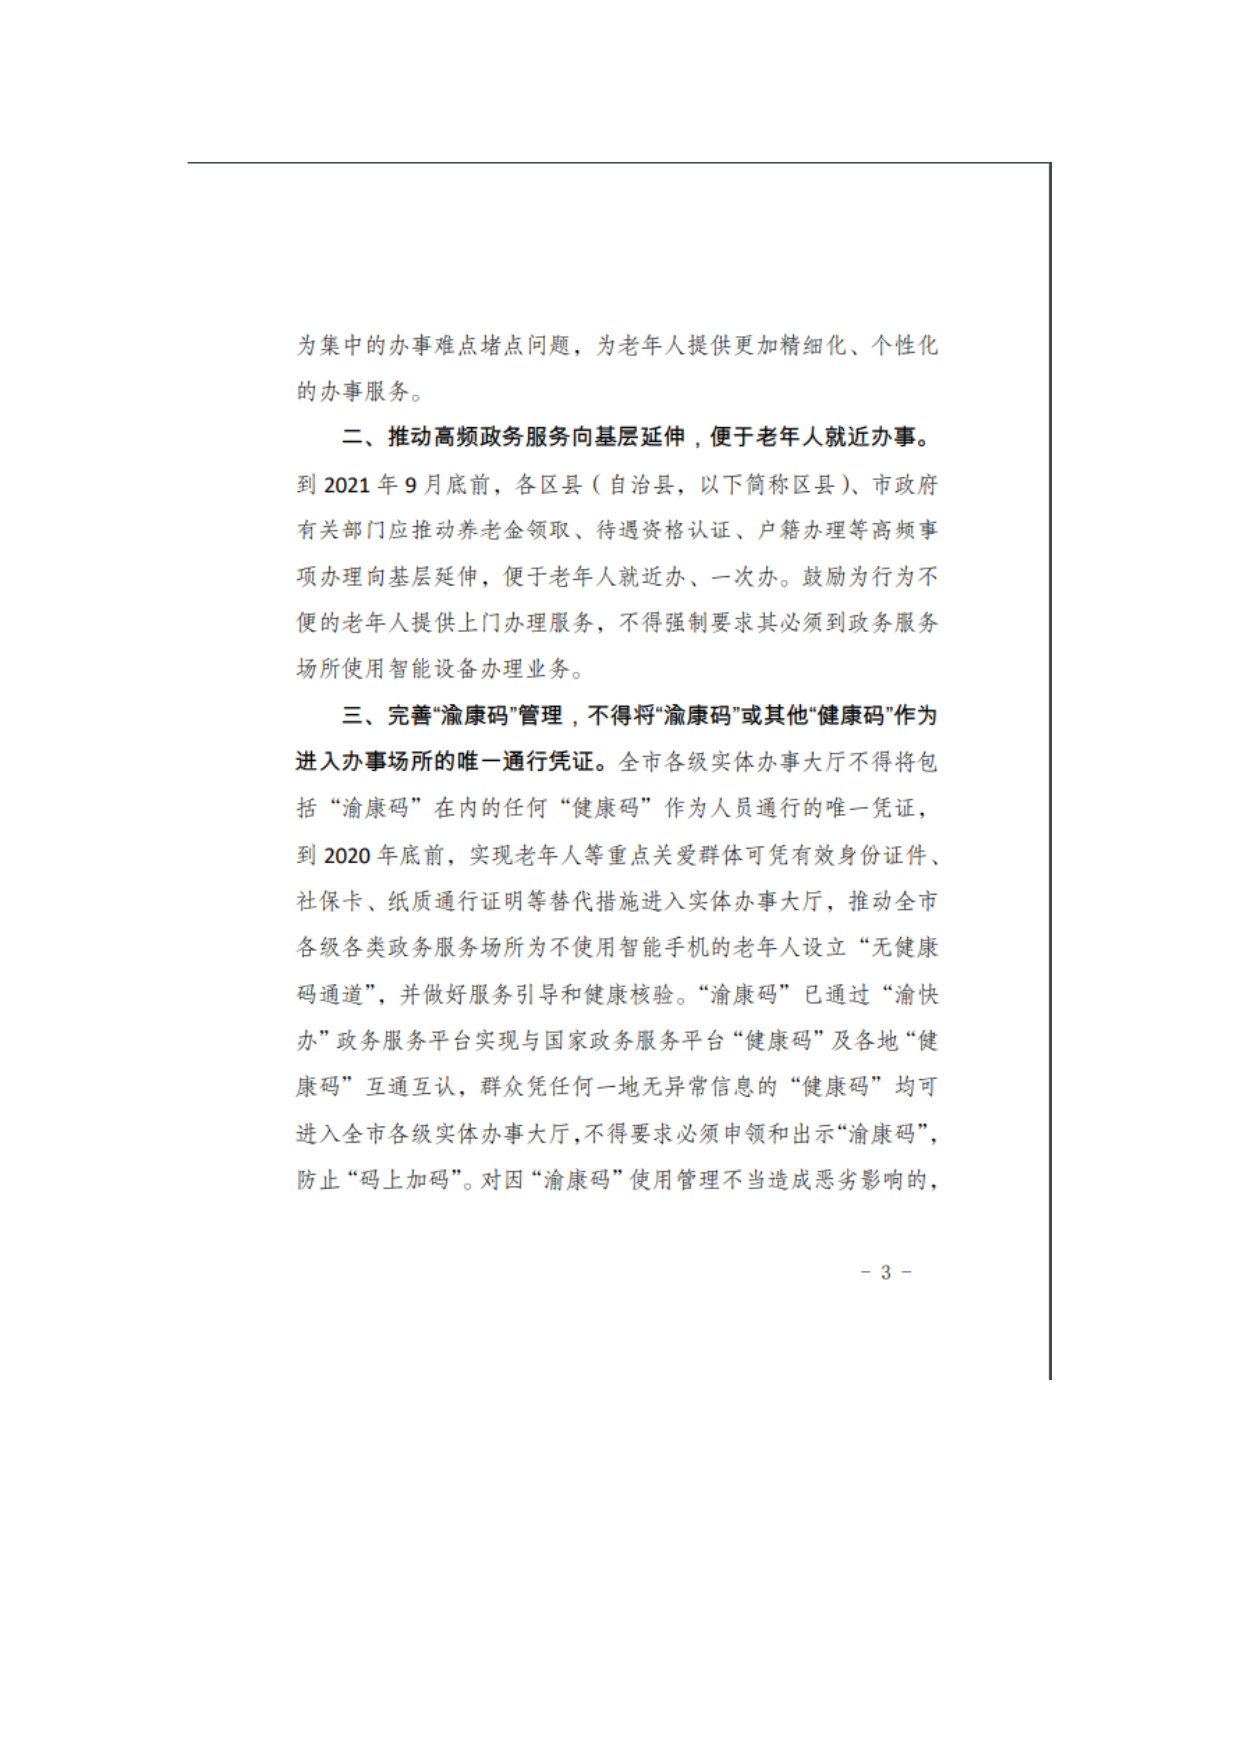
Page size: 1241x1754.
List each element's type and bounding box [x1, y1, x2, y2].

picture [187, 162, 1052, 1380]
